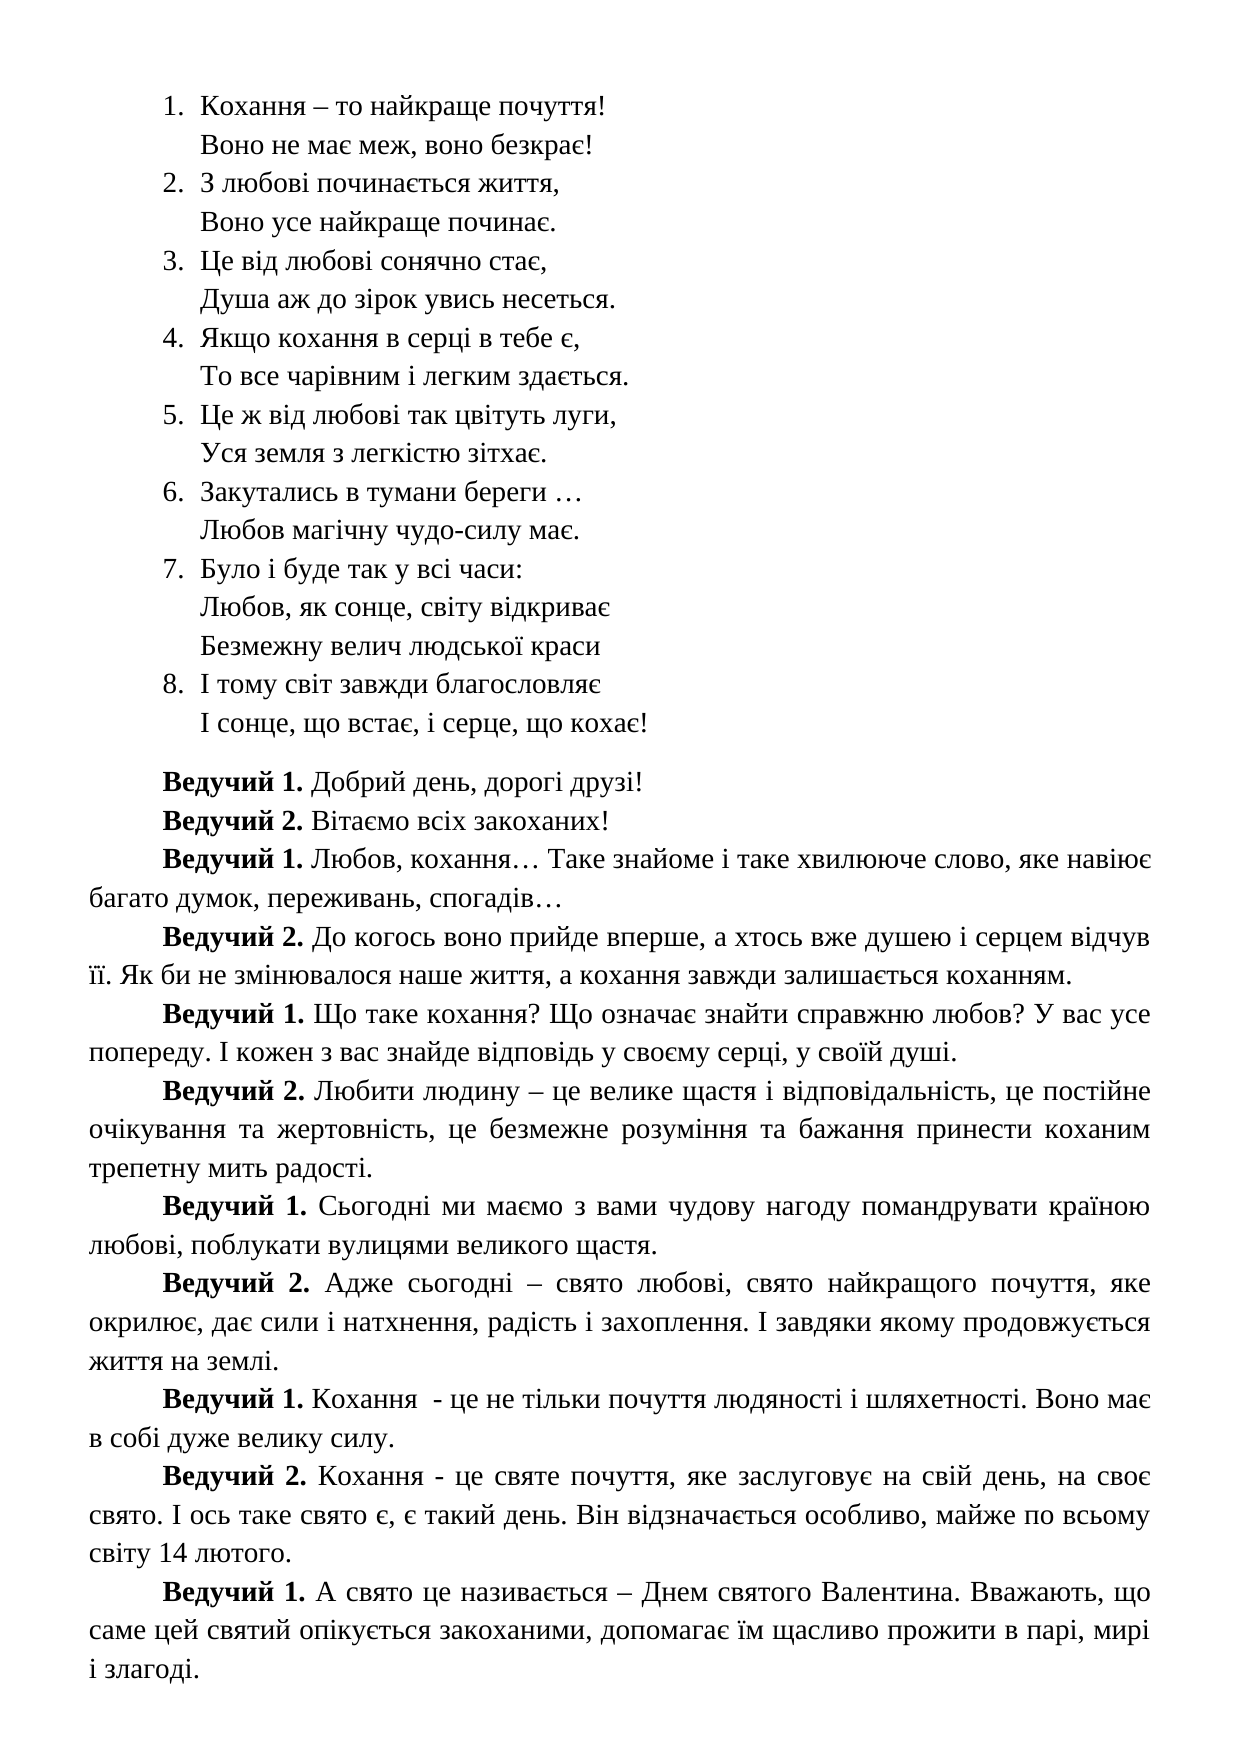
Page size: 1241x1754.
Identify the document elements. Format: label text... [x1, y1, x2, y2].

list Кохання – то найкраще почуття! [162, 88, 1152, 122]
list Це ж від любові так цвітуть луги, [162, 397, 1152, 430]
text Ведучий 1. Сьогодні ми маємо з вами чудову нагоду помандрувати країною любові, поблукати вулицями великого щастя. [89, 1188, 1152, 1261]
list Це від любові сонячно стає, [162, 243, 1152, 276]
text Ведучий 1. Добрий день, дорогі друзі! [89, 764, 1152, 798]
list Було і буде так у всі часи: [162, 551, 1152, 584]
text Ведучий 1. Що таке кохання? Що означає знайти справжню любов? У вас усе попереду. І кожен з вас знайде відповідь у своєму серці, у своїй душі. [89, 996, 1152, 1068]
list Безмежну велич людської краси [200, 628, 1152, 662]
text Ведучий 2. Вітаємо всіх закоханих! [89, 803, 1152, 837]
list То все чарівним і легким здається. [200, 358, 1152, 392]
list І сонце, що встає, і серце, що кохає! [200, 705, 1152, 739]
text Ведучий 2. Кохання - це святе почуття, яке заслуговує на свій день, на своє свято. І ось таке свято є, є такий день. Він відзначається особливо, майже по всьому світу 14 лютого. [89, 1458, 1152, 1569]
text Ведучий 2. До когось воно прийде вперше, а хтось вже душею і серцем відчув її. Як би не змінювалося наше життя, а кохання завжди залишається коханням. [89, 919, 1152, 991]
text Ведучий 2. Адже сьогодні – свято любові, свято найкращого почуття, яке окрилює, дає сили і натхнення, радість і захоплення. І завдяки якому продовжується життя на землі. [89, 1266, 1152, 1376]
list Якщо кохання в серці в тебе є, [162, 320, 1152, 353]
text Ведучий 1. Кохання - це не тільки почуття людяності і шляхетності. Воно має в собі дуже велику силу. [89, 1381, 1152, 1453]
list Воно не має меж, воно безкрає! [200, 127, 1152, 161]
list Любов магічну чудо-силу має. [200, 512, 1152, 546]
list Душа аж до зірок увись несеться. [200, 281, 1152, 315]
text Ведучий 2. Любити людину – це велике щастя і відповідальність, це постійне очікування та жертовність, це безмежне розуміння та бажання принести коханим трепетну мить радості. [89, 1073, 1152, 1183]
list І тому світ завжди благословляє [162, 667, 1152, 700]
list Воно усе найкраще починає. [200, 204, 1152, 238]
list Любов, як сонце, світу відкриває [200, 589, 1152, 623]
list З любові починається життя, [162, 166, 1152, 199]
list Уся земля з легкістю зітхає. [200, 435, 1152, 469]
text Ведучий 1. Любов, кохання… Таке знайоме і таке хвилююче слово, яке навіює багато думок, переживань, спогадів… [89, 842, 1152, 914]
list Закутались в тумани береги … [162, 474, 1152, 507]
text Ведучий 1. А свято це називається – Днем святого Валентина. Вважають, що саме цей святий опікується закоханими, допомагає їм щасливо прожити в парі, мирі і злагоді. [89, 1574, 1152, 1684]
